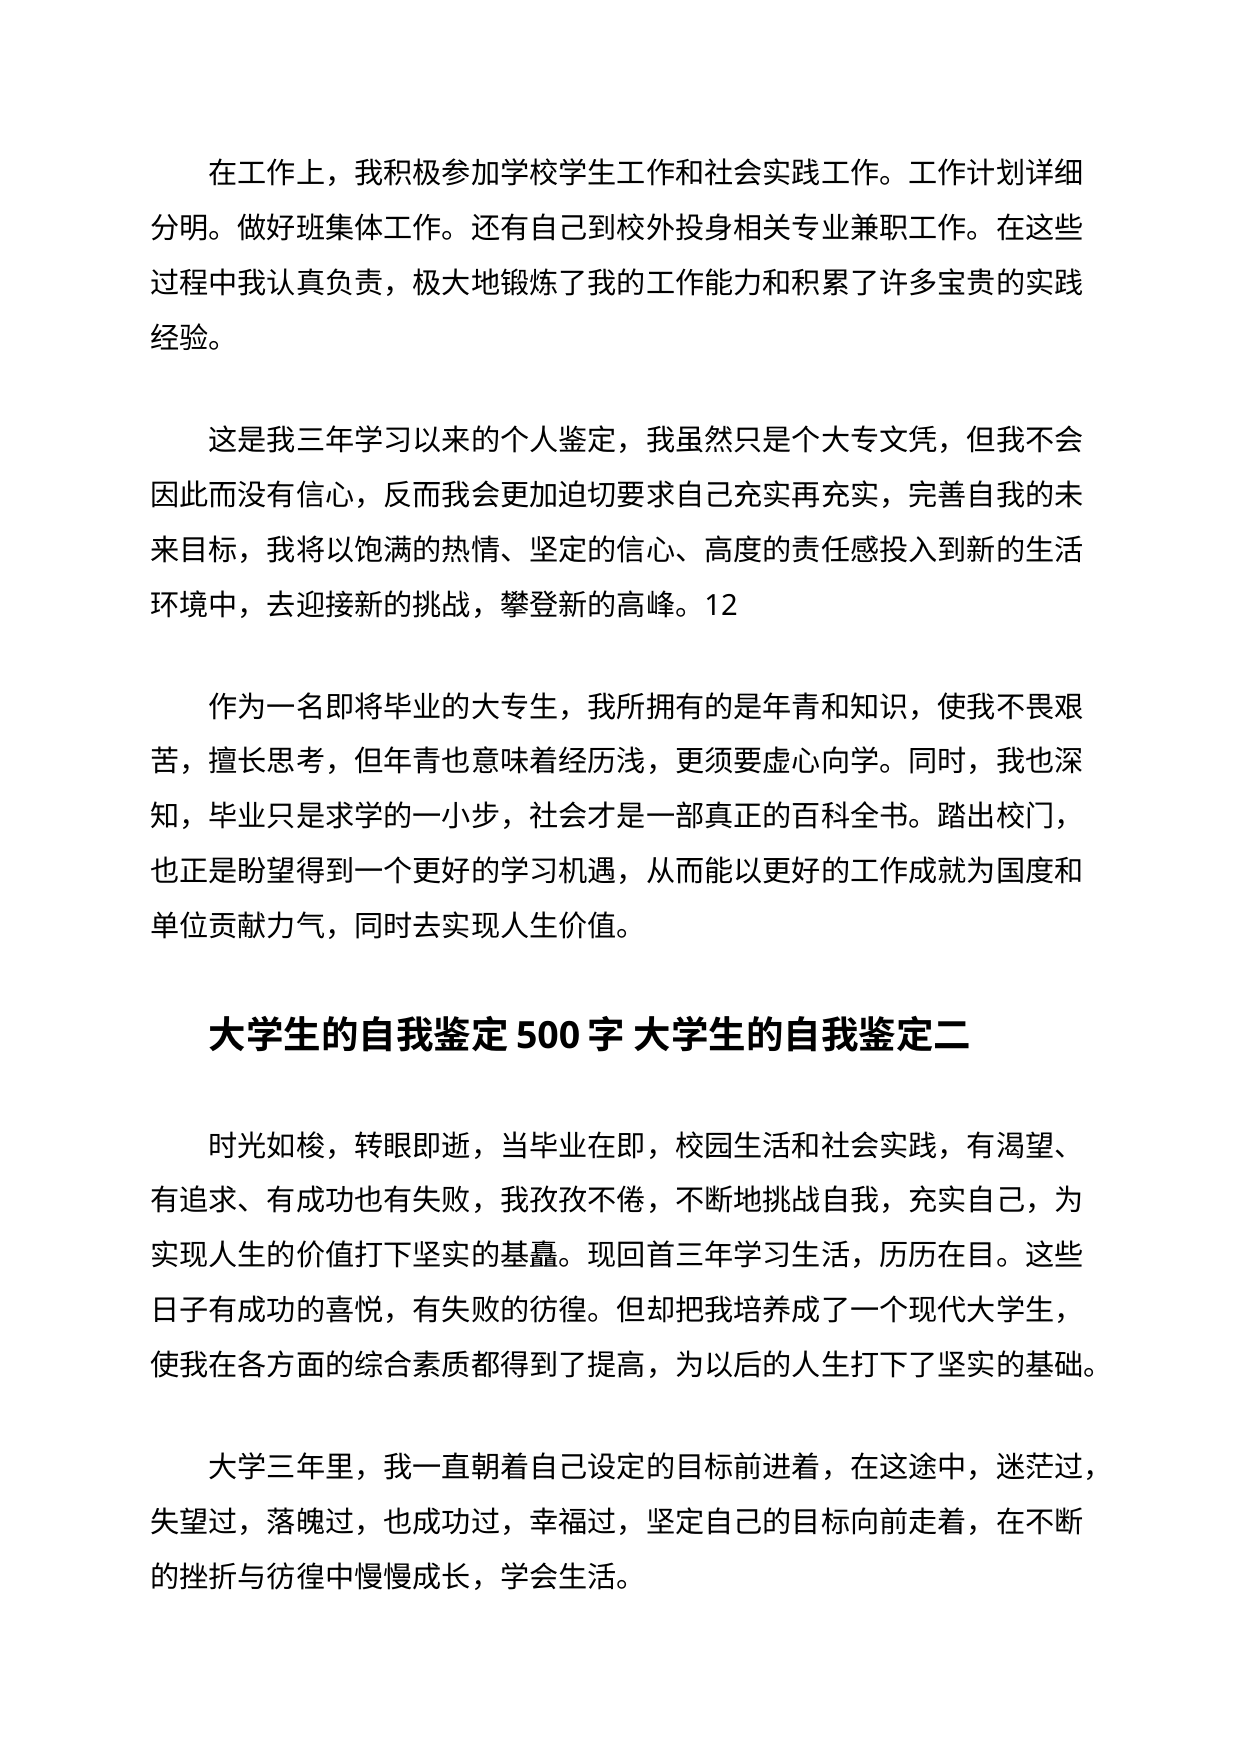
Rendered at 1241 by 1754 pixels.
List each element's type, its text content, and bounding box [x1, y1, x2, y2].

text 大学生的自我鉴定500字 大学生的自我鉴定二 [150, 1004, 1090, 1059]
text 作为一名即将毕业的大专生，我所拥有的是年青和知识，使我不畏艰苦，擅长思考，但年青也意味着经历浅，更须要虚心向学。同时，我也深知，毕业只是求学的一小步，社会才是一部真正的百科全书。踏出校门，也正是盼望得到一个更好的学习机遇，从而能以更好的工作成就为国度和单位贡献力气，同时去实现人生价值。 [150, 683, 1090, 945]
text 时光如梭，转眼即逝，当毕业在即，校园生活和社会实践，有渴望、有追求、有成功也有失败，我孜孜不倦，不断地挑战自我，充实自己，为实现人生的价值打下坚实的基矗。现回首三年学习生活，历历在目。这些日子有成功的喜悦，有失败的彷徨。但却把我培养成了一个现代大学生，使我在各方面的综合素质都得到了提高，为以后的人生打下了坚实的基础。 [150, 1122, 1090, 1384]
text 大学三年里，我一直朝着自己设定的目标前进着，在这途中，迷茫过，失望过，落魄过，也成功过，幸福过，坚定自己的目标向前走着，在不断的挫折与彷徨中慢慢成长，学会生活。 [150, 1443, 1090, 1596]
text 这是我三年学习以来的个人鉴定，我虽然只是个大专文凭，但我不会因此而没有信心，反而我会更加迫切要求自己充实再充实，完善自我的未来目标，我将以饱满的热情、坚定的信心、高度的责任感投入到新的生活环境中，去迎接新的挑战，攀登新的高峰。12 [150, 416, 1090, 623]
text 在工作上，我积极参加学校学生工作和社会实践工作。工作计划详细分明。做好班集体工作。还有自己到校外投身相关专业兼职工作。在这些过程中我认真负责，极大地锻炼了我的工作能力和积累了许多宝贵的实践经验。 [150, 150, 1090, 357]
